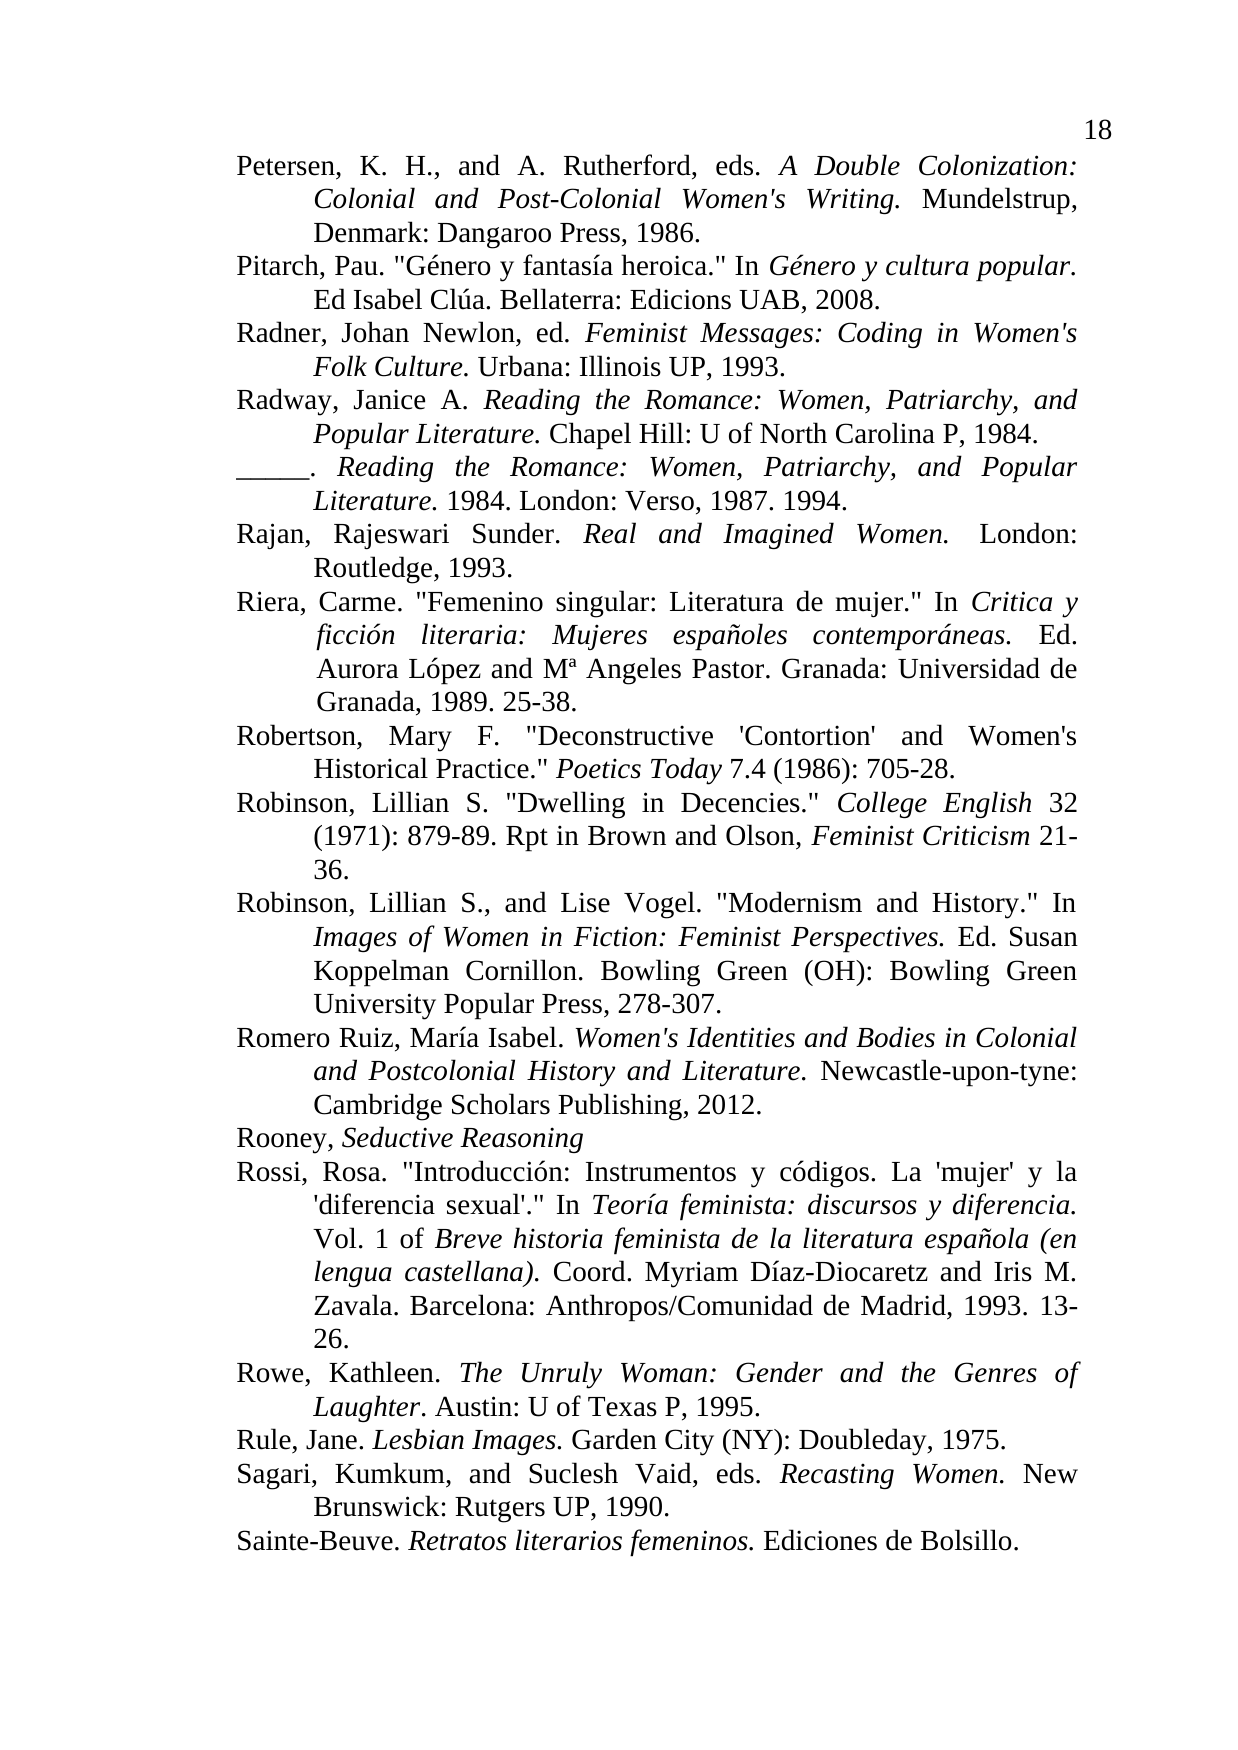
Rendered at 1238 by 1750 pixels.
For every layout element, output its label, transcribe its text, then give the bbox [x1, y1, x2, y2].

text Rule, Jane. Lesbian Images. Garden City (NY): Doubleday, 1975. [236, 1422, 1078, 1456]
text Robinson, Lillian S. "Dwelling in Decencies." College English 32 (1971): 879-89. Rpt in Brown and Olson, Feminist Criticism 21-36. [236, 785, 1078, 886]
text Radner, Johan Newlon, ed. Feminist Messages: Coding in Women's Folk Culture. Urbana: Illinois UP, 1993. [236, 315, 1078, 382]
text Rooney, Seductive Reasoning [236, 1120, 1078, 1154]
text Robinson, Lillian S., and Lise Vogel. "Modernism and History." In Images of Women in Fiction: Feminist Perspectives. Ed. Susan Koppelman Cornillon. Bowling Green (OH): Bowling Green University Popular Press, 278-307. [236, 886, 1078, 1020]
text _____. Reading the Romance: Women, Patriarchy, and Popular Literature. 1984. London: Verso, 1987. 1994. [236, 449, 1078, 517]
text Sagari, Kumkum, and Suclesh Vaid, eds. Recasting Women. New Brunswick: Rutgers UP, 1990. [236, 1456, 1078, 1523]
text Robertson, Mary F. "Deconstructive 'Contortion' and Women's Historical Practice." Poetics Today 7.4 (1986): 705-28. [236, 718, 1078, 785]
text Rowe, Kathleen. The Unruly Woman: Gender and the Genres of Laughter. Austin: U of Texas P, 1995. [236, 1355, 1078, 1422]
text Pitarch, Pau. "Género y fantasía heroica." In Género y cultura popular. Ed Isabel Clúa. Bellaterra: Edicions UAB, 2008. [236, 248, 1078, 315]
text Petersen, K. H., and A. Rutherford, eds. A Double Colonization: Colonial and Post-Colonial Women's Writing. Mundelstrup, Denmark: Dangaroo Press, 1986. [236, 148, 1078, 248]
text Rajan, Rajeswari Sunder. Real and Imagined Women. London: Routledge, 1993. [236, 517, 1078, 584]
text Radway, Janice A. Reading the Romance: Women, Patriarchy, and Popular Literature. Chapel Hill: U of North Carolina P, 1984. [236, 382, 1078, 449]
text Sainte-Beuve. Retratos literarios femeninos. Ediciones de Bolsillo. [236, 1523, 1078, 1556]
text Riera, Carme. "Femenino singular: Literatura de mujer." In Critica y ficción literaria: Mujeres españoles contemporáneas. Ed. Aurora López and Mª Angeles Pastor. Granada: Universidad de Granada, 1989. 25-38. [236, 584, 1078, 718]
text Rossi, Rosa. "Introducción: Instrumentos y códigos. La 'mujer' y la 'diferencia sexual'." In Teoría feminista: discursos y diferencia. Vol. 1 of Breve historia feminista de la literatura española (en lengua castellana). Coord. Myriam Díaz-Diocaretz and Iris M. Zavala. Barcelona: Anthropos/Comunidad de Madrid, 1993. 13-26. [236, 1154, 1078, 1355]
text Romero Ruiz, María Isabel. Women's Identities and Bodies in Colonial and Postcolonial History and Literature. Newcastle-upon-tyne: Cambridge Scholars Publishing, 2012. [236, 1020, 1078, 1120]
